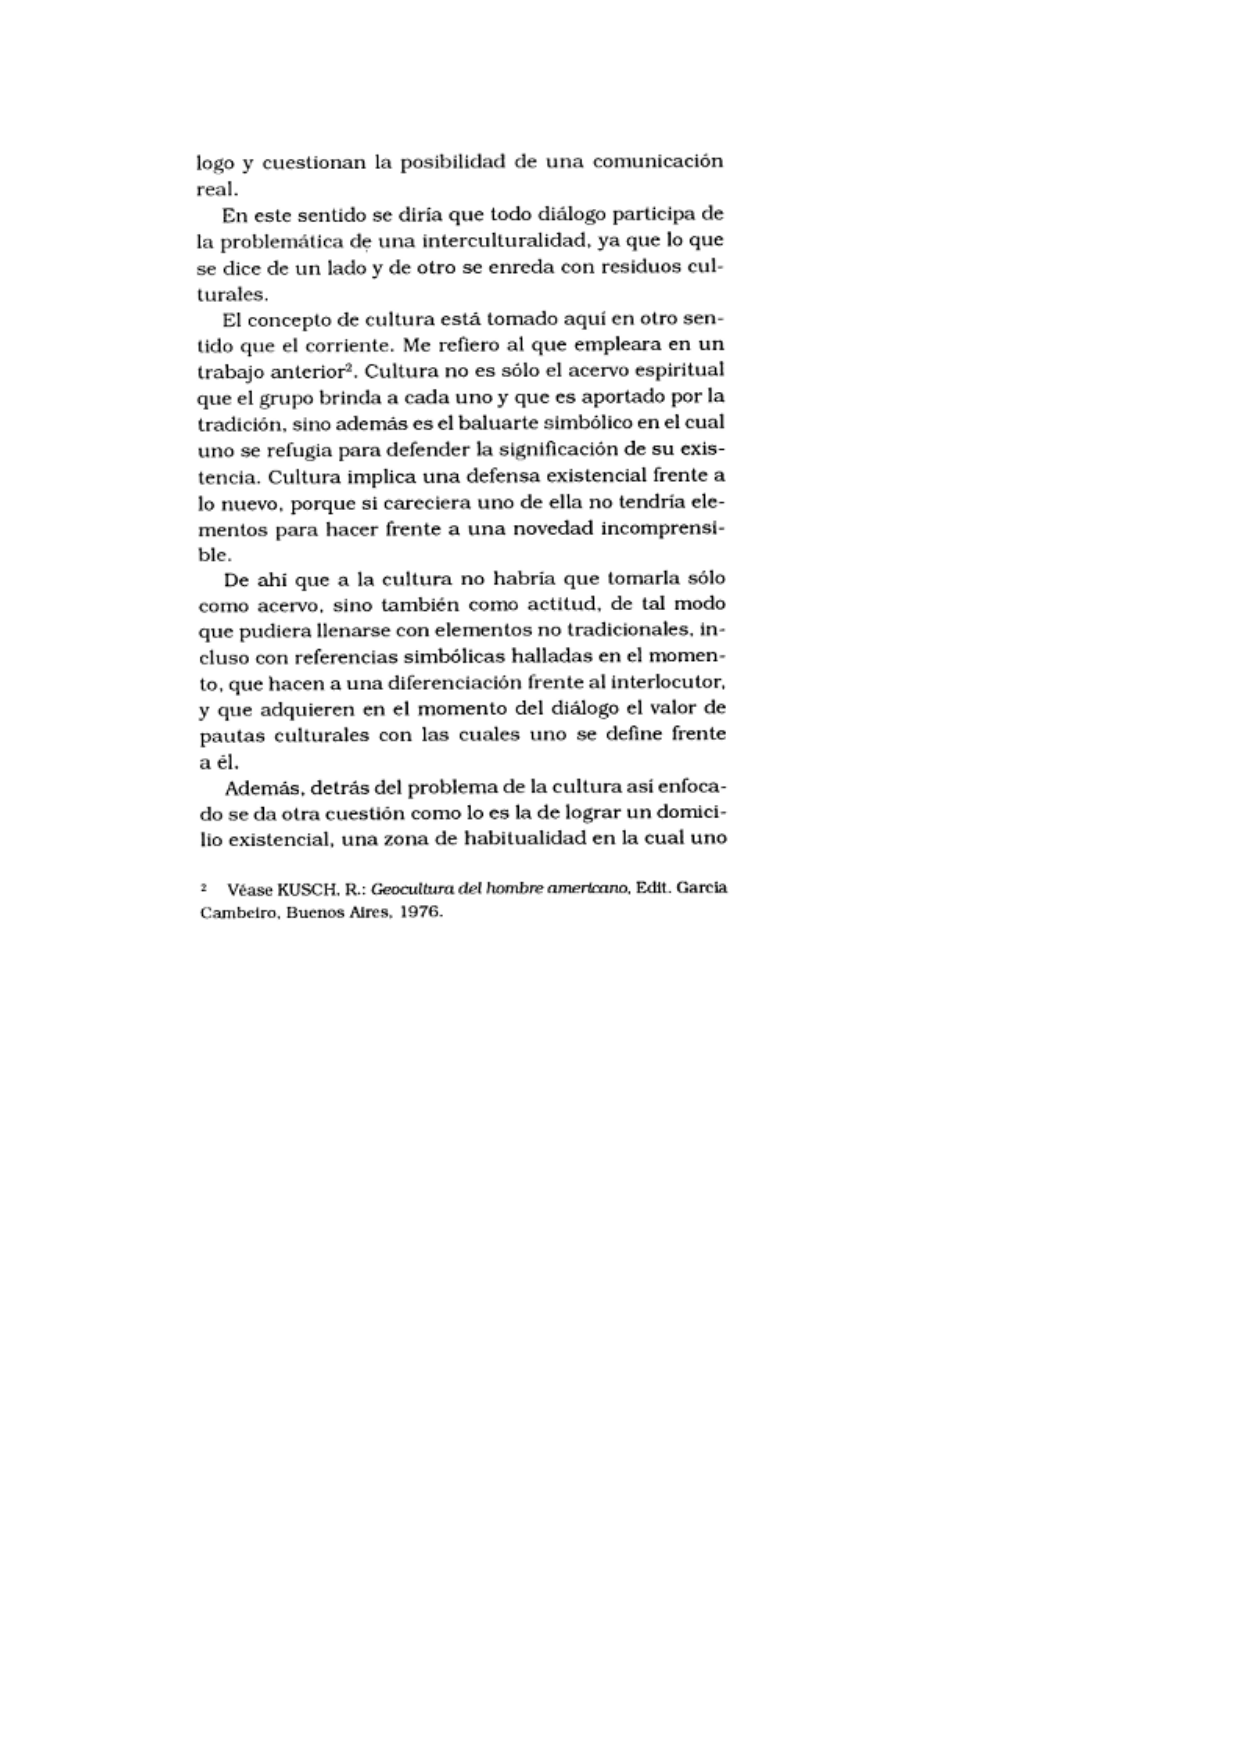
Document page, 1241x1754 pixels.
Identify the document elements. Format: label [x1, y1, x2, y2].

picture [177, 147, 751, 926]
